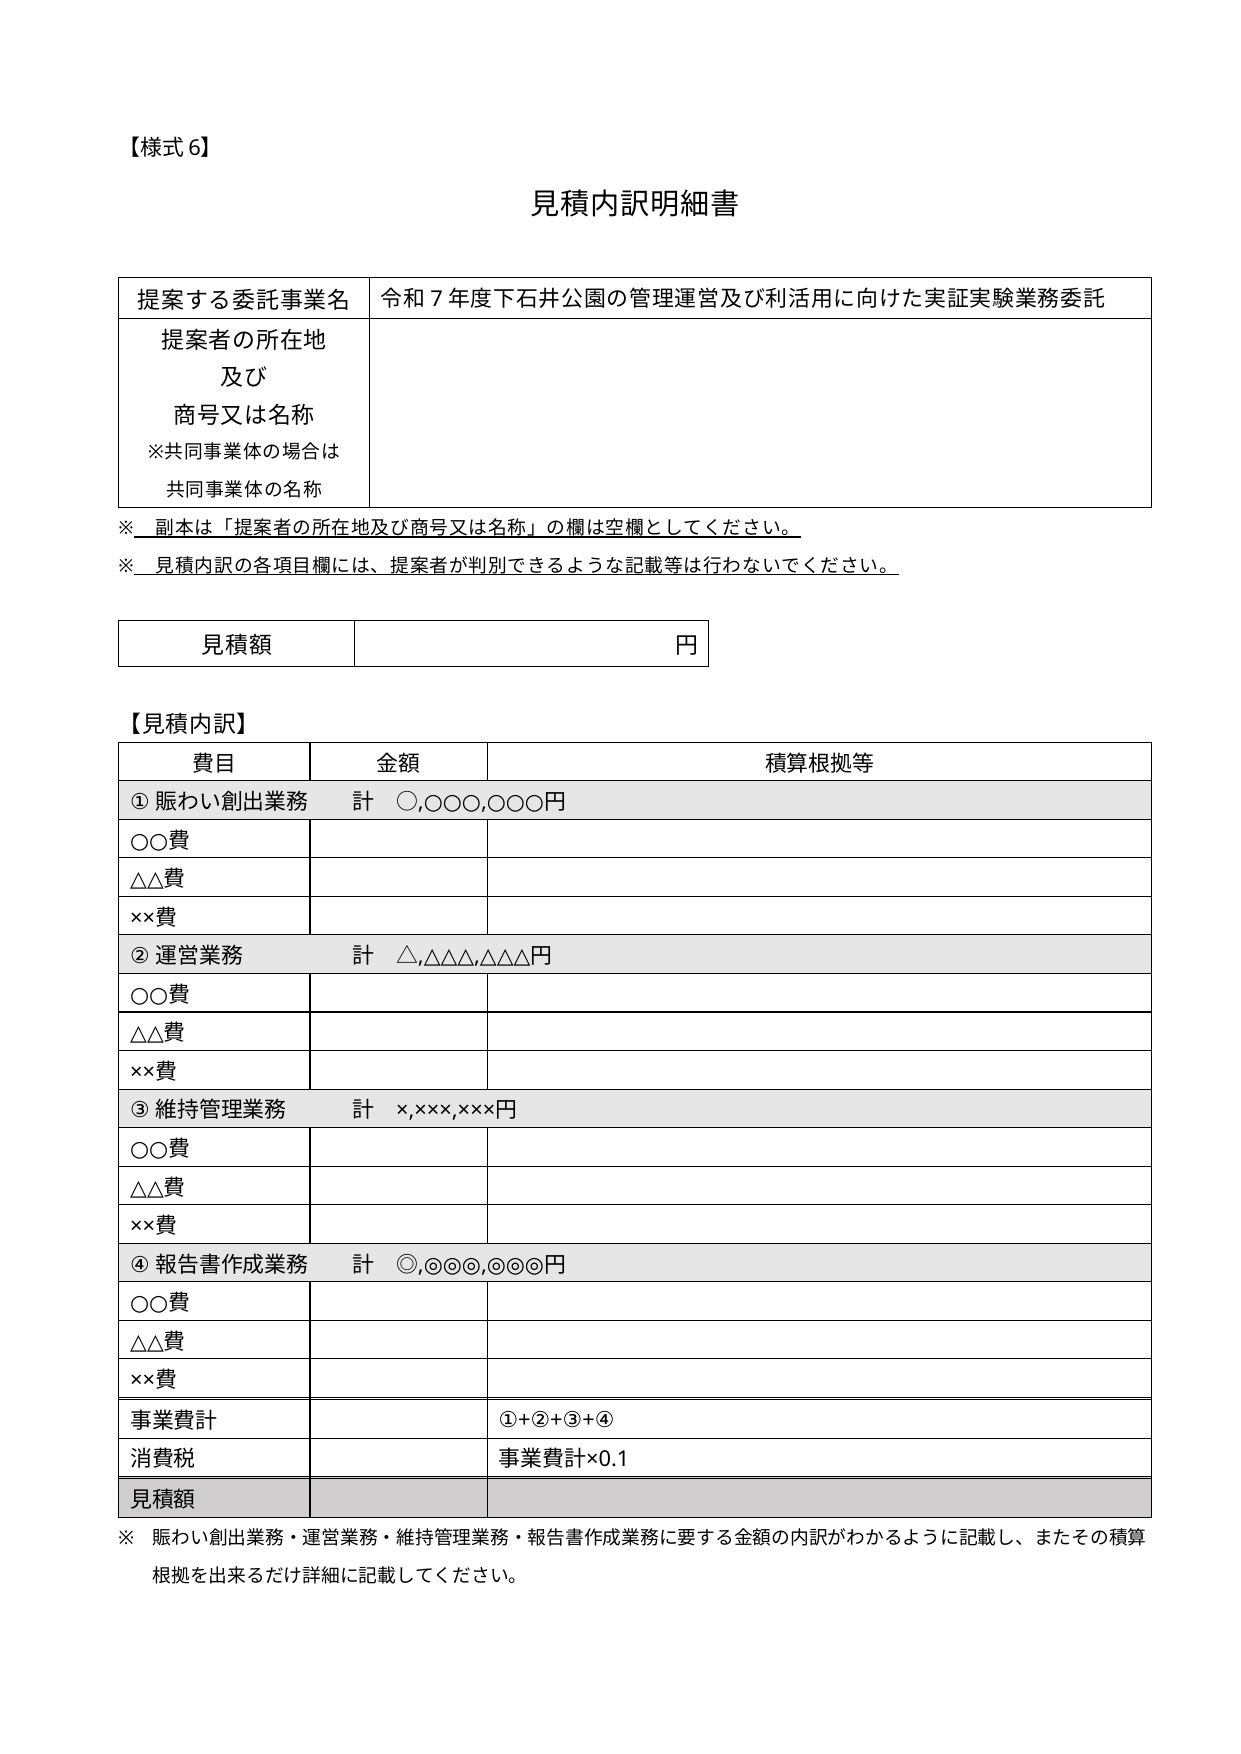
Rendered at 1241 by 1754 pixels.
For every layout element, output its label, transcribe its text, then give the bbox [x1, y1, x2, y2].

table_cell △△費 [119, 1013, 309, 1050]
table_cell 見積額 [119, 1479, 309, 1517]
table_cell △△費 [119, 1167, 309, 1204]
text 【様式6】 [118, 127, 1152, 164]
list 副本は「提案者の所在地及び商号又は名称」の欄は空欄としてください。 [118, 508, 1152, 545]
table_header 令和7年度下石井公園の管理運営及び利活用に向けた実証実験業務委託 [370, 278, 1151, 318]
table_cell △△費 [119, 1321, 309, 1358]
table_header 金額 [311, 743, 487, 780]
table_cell [311, 1051, 487, 1088]
table_cell [311, 974, 487, 1011]
table_cell [488, 1051, 1151, 1088]
table_cell 消費税 [119, 1439, 309, 1476]
text 【見積内訳】 [118, 704, 1152, 742]
table_cell [488, 858, 1151, 896]
table_cell [311, 1400, 487, 1437]
table_cell [488, 1359, 1151, 1397]
text 見積内訳明細書 [118, 164, 1152, 239]
table_cell ①+②+③+④ [488, 1400, 1151, 1437]
table_cell ××費 [119, 1359, 309, 1397]
table_cell [488, 1321, 1151, 1358]
text ※ 賑わい創出業務・運営業務・維持管理業務・報告書作成業務に要する金額の内訳がわかるように記載し、またその積算根拠を出来るだけ詳細に記載してください。 [118, 1518, 1152, 1593]
table_cell ××費 [119, 897, 309, 934]
table_cell △△費 [119, 858, 309, 896]
table_header 費目 [119, 743, 309, 780]
list 見積内訳の各項目欄には、提案者が判別できるような記載等は行わないでください。 [118, 545, 1152, 583]
table_cell ○○費 [119, 1128, 309, 1166]
table_cell ④ 報告書作成業務 計 ◎,◎◎◎,◎◎◎円 [119, 1244, 1151, 1281]
table_cell ○○費 [119, 1282, 309, 1320]
table_cell ××費 [119, 1051, 309, 1088]
table_cell [311, 1205, 487, 1243]
table_cell [370, 319, 1151, 507]
table_cell [488, 1479, 1151, 1517]
table_cell ② 運営業務 計 △,△△△,△△△円 [119, 935, 1151, 973]
table_cell [311, 1013, 487, 1050]
table_cell [311, 897, 487, 934]
table_header 円 [355, 621, 708, 666]
table_header 提案する委託事業名 [119, 278, 369, 318]
table_cell ③ 維持管理業務 計 ×,×××,×××円 [119, 1090, 1151, 1127]
table_header 見積額 [119, 621, 354, 666]
table_cell [488, 897, 1151, 934]
table_cell 提案者の所在地 及び 商号又は名称 ※共同事業体の場合は 共同事業体の名称 [119, 319, 369, 507]
table_cell ○○費 [119, 974, 309, 1011]
table_cell [488, 1013, 1151, 1050]
table_cell [311, 1359, 487, 1397]
table_cell [311, 858, 487, 896]
table_cell ① 賑わい創出業務 計 ○,○○○,○○○円 [119, 781, 1151, 819]
table_cell 事業費計 [119, 1400, 309, 1437]
table_cell [488, 1128, 1151, 1166]
table_cell [488, 974, 1151, 1011]
table_cell [311, 1321, 487, 1358]
table_cell [488, 820, 1151, 857]
table_cell [311, 1439, 487, 1476]
table_cell 事業費計×0.1 [488, 1439, 1151, 1476]
table_cell [311, 1479, 487, 1517]
table_cell [311, 1128, 487, 1166]
table_cell [488, 1205, 1151, 1243]
table_cell ××費 [119, 1205, 309, 1243]
table_cell [311, 820, 487, 857]
table_cell ○○費 [119, 820, 309, 857]
table_cell [311, 1167, 487, 1204]
table_header 積算根拠等 [488, 743, 1151, 780]
table_cell [488, 1282, 1151, 1320]
table_cell [311, 1282, 487, 1320]
table_cell [488, 1167, 1151, 1204]
